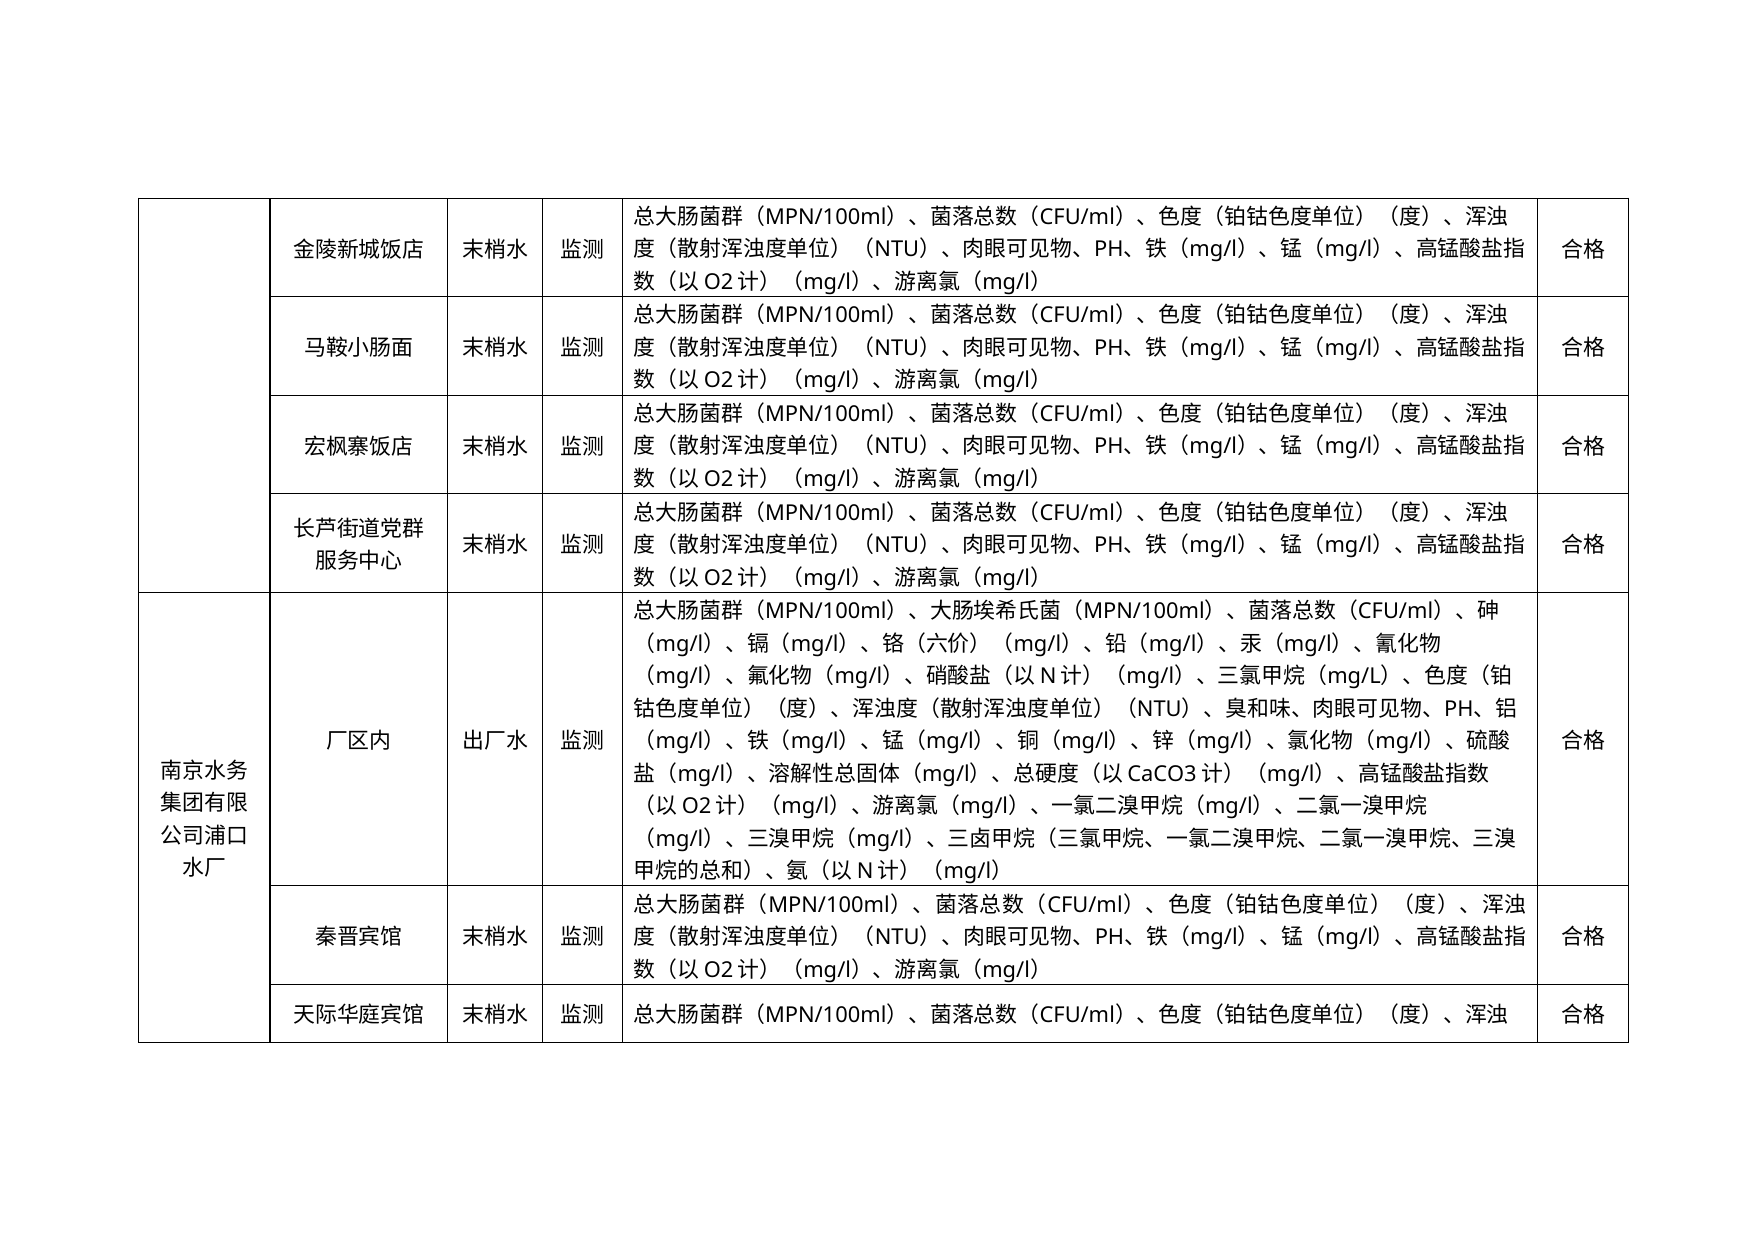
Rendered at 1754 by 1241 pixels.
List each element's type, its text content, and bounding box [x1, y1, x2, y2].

table_cell 合格 [1538, 494, 1628, 592]
table_cell 监测 [543, 396, 622, 493]
table_cell 天际华庭宾馆 [271, 985, 447, 1042]
table_cell 宏枫寨饭店 [271, 396, 447, 493]
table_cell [623, 985, 1537, 1042]
table_cell 合格 [1538, 985, 1628, 1042]
table_cell 合格 [1538, 199, 1628, 296]
table_cell 末梢水 [448, 985, 542, 1042]
table_cell 监测 [543, 985, 622, 1042]
table_cell 末梢水 [448, 494, 542, 592]
table_cell 合格 [1538, 297, 1628, 395]
table_cell 总大肠菌群（MPN/100ml）、菌落总数（CFU/ml）、色度（铂钴色度单位）（度）、浑浊度（散射浑浊度单位）（NTU）、肉眼可见物、PH、铁（mg/l）、锰（mg/l）、高锰酸盐指数（以O2计）（mg/l）、游离氯（mg/l） [623, 396, 1537, 493]
table_cell 厂区内 [271, 593, 447, 885]
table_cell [623, 886, 1537, 984]
table_cell 监测 [543, 593, 622, 885]
table_cell 出厂水 [448, 593, 542, 885]
table_cell 合格 [1538, 396, 1628, 493]
table_cell 马鞍小肠面 [271, 297, 447, 395]
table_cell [623, 199, 1537, 296]
table_cell 合格 [1538, 593, 1628, 885]
table_cell 末梢水 [448, 199, 542, 296]
table_cell 合格 [1538, 886, 1628, 984]
table_cell 监测 [543, 199, 622, 296]
table_cell 末梢水 [448, 396, 542, 493]
table_cell 末梢水 [448, 297, 542, 395]
table_cell 长芦街道党群 服务中心 [271, 494, 447, 592]
table_cell 南京水务集团有限公司浦口水厂 [139, 593, 269, 1042]
table_cell 总大肠菌群（MPN/100ml）、大肠埃希氏菌（MPN/100ml）、菌落总数（CFU/ml）、砷（mg/l）、镉（mg/l）、铬（六价）（mg/l）、铅（mg/l）、汞（mg/l）、氰化物（mg/l）、氟化物（mg/l）、硝酸盐（以N计）（mg/l）、三氯甲烷（mg/L）、色度（铂钴色度单位）（度）、浑浊度（散射浑浊度单位）（NTU）、臭和味、肉眼可见物、PH、铝（mg/l）、铁（mg/l）、锰（mg/l）、铜（mg/l）、锌（mg/l）、氯化物（mg/l）、硫酸盐（mg/l）、溶解性总固体（mg/l）、总硬度（以CaCO3计）（mg/l）、高锰酸盐指数（以O2计）（mg/l）、游离氯（mg/l）、一氯二溴甲烷（mg/l）、二氯一溴甲烷（mg/l）、三溴甲烷（mg/l）、三卤甲烷（三氯甲烷、一氯二溴甲烷、二氯一溴甲烷、三溴甲烷的总和）、氨（以N计）（mg/l） [623, 593, 1537, 885]
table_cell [623, 297, 1537, 395]
table_cell 秦晋宾馆 [271, 886, 447, 984]
table_cell 金陵新城饭店 [271, 199, 447, 296]
table_cell 监测 [543, 886, 622, 984]
table_cell 末梢水 [448, 886, 542, 984]
table_cell 总大肠菌群（MPN/100ml）、菌落总数（CFU/ml）、色度（铂钴色度单位）（度）、浑浊度（散射浑浊度单位）（NTU）、肉眼可见物、PH、铁（mg/l）、锰（mg/l）、高锰酸盐指数（以O2计）（mg/l）、游离氯（mg/l） [623, 494, 1537, 592]
table_cell 监测 [543, 494, 622, 592]
table_cell 监测 [543, 297, 622, 395]
